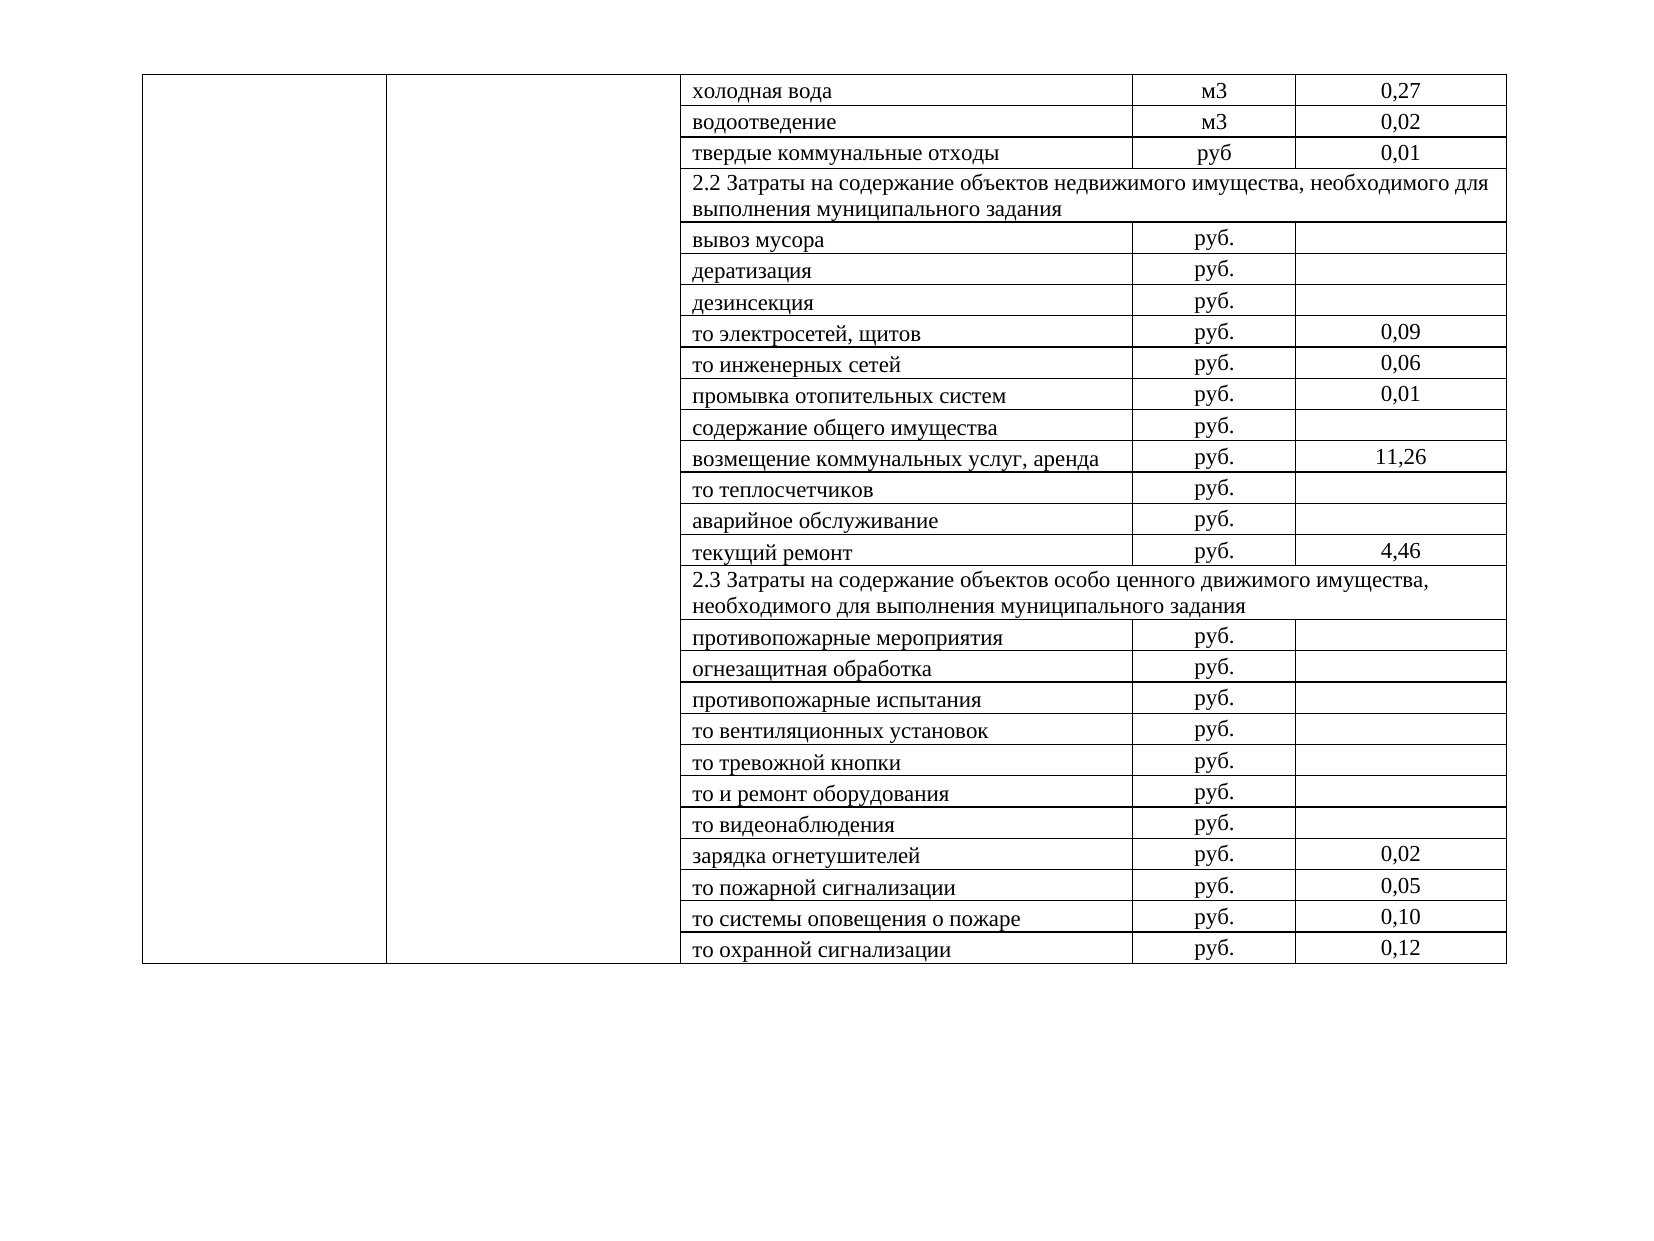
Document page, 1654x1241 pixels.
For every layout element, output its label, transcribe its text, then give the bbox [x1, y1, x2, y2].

table_cell текущий ремонт [681, 535, 1132, 565]
table_cell 2.2 Затраты на содержание объектов недвижимого имущества, необходимого для выполнения муниципального задания [681, 169, 1506, 221]
table_cell 2.3 Затраты на содержание объектов особо ценного движимого имущества, необходимого для выполнения муниципального задания [681, 566, 1506, 619]
table_cell руб. [1133, 535, 1295, 565]
table_cell возмещение коммунальных услуг, аренда [681, 441, 1132, 471]
table_cell руб. [1133, 745, 1295, 775]
table_cell то системы оповещения о пожаре [681, 901, 1132, 931]
table_cell руб. [1133, 683, 1295, 713]
table_cell руб. [1133, 839, 1295, 869]
table_cell противопожарные мероприятия [681, 620, 1132, 650]
table_cell 0,10 [1296, 901, 1506, 931]
table_cell руб. [1133, 473, 1295, 503]
table_cell [1296, 410, 1506, 440]
table_cell твердые коммунальные отходы [681, 138, 1132, 168]
table_cell то тревожной кнопки [681, 745, 1132, 775]
table_cell 0,09 [1296, 316, 1506, 346]
table_cell холодная вода [681, 75, 1132, 105]
table_cell [1296, 714, 1506, 744]
table_cell руб. [1133, 223, 1295, 253]
table_cell м3 [1133, 75, 1295, 105]
table_cell м3 [1133, 106, 1295, 136]
table_cell [1296, 254, 1506, 284]
table_cell руб. [1133, 410, 1295, 440]
table_cell вывоз мусора [681, 223, 1132, 253]
table_cell руб. [1133, 441, 1295, 471]
table_cell [1296, 473, 1506, 503]
table_cell [1296, 285, 1506, 315]
table_cell [1296, 223, 1506, 253]
table_cell руб. [1133, 808, 1295, 838]
table_cell руб. [1133, 504, 1295, 534]
table_cell 11,26 [1296, 441, 1506, 471]
table_cell [1296, 745, 1506, 775]
table_cell дератизация [681, 254, 1132, 284]
table_cell дезинсекция [681, 285, 1132, 315]
table_cell руб. [1133, 316, 1295, 346]
table_cell содержание общего имущества [681, 410, 1132, 440]
table_cell руб. [1133, 870, 1295, 900]
table_cell [1296, 504, 1506, 534]
table_cell руб. [1133, 714, 1295, 744]
table_cell [1296, 776, 1506, 806]
table_cell [1296, 683, 1506, 713]
table_cell 0,02 [1296, 839, 1506, 869]
table_cell зарядка огнетушителей [681, 839, 1132, 869]
table_cell то электросетей, щитов [681, 316, 1132, 346]
table_cell руб [1133, 138, 1295, 168]
table_cell руб. [1133, 620, 1295, 650]
table_cell то инженерных сетей [681, 348, 1132, 378]
table_cell то вентиляционных установок [681, 714, 1132, 744]
table_cell руб. [1133, 285, 1295, 315]
table_cell [1296, 620, 1506, 650]
table_cell руб. [1133, 254, 1295, 284]
table_cell то видеонаблюдения [681, 808, 1132, 838]
table_cell руб. [1133, 933, 1295, 963]
table_cell руб. [1133, 348, 1295, 378]
table_cell промывка отопительных систем [681, 379, 1132, 409]
table_cell 0,12 [1296, 933, 1506, 963]
table_cell 0,05 [1296, 870, 1506, 900]
table_cell то и ремонт оборудования [681, 776, 1132, 806]
table_cell [1296, 808, 1506, 838]
table_cell то теплосчетчиков [681, 473, 1132, 503]
table_cell водоотведение [681, 106, 1132, 136]
table_cell 4,46 [1296, 535, 1506, 565]
table_cell 0,01 [1296, 138, 1506, 168]
table_cell 0,02 [1296, 106, 1506, 136]
table_cell 0,06 [1296, 348, 1506, 378]
table_cell руб. [1133, 776, 1295, 806]
table_cell руб. [1133, 651, 1295, 681]
table_cell [1296, 651, 1506, 681]
table_cell противопожарные испытания [681, 683, 1132, 713]
table_cell 0,27 [1296, 75, 1506, 105]
table_cell 0,01 [1296, 379, 1506, 409]
table_cell то охранной сигнализации [681, 933, 1132, 963]
table_cell аварийное обслуживание [681, 504, 1132, 534]
table_cell то пожарной сигнализации [681, 870, 1132, 900]
table_cell руб. [1133, 901, 1295, 931]
table_cell руб. [1133, 379, 1295, 409]
table_cell огнезащитная обработка [681, 651, 1132, 681]
